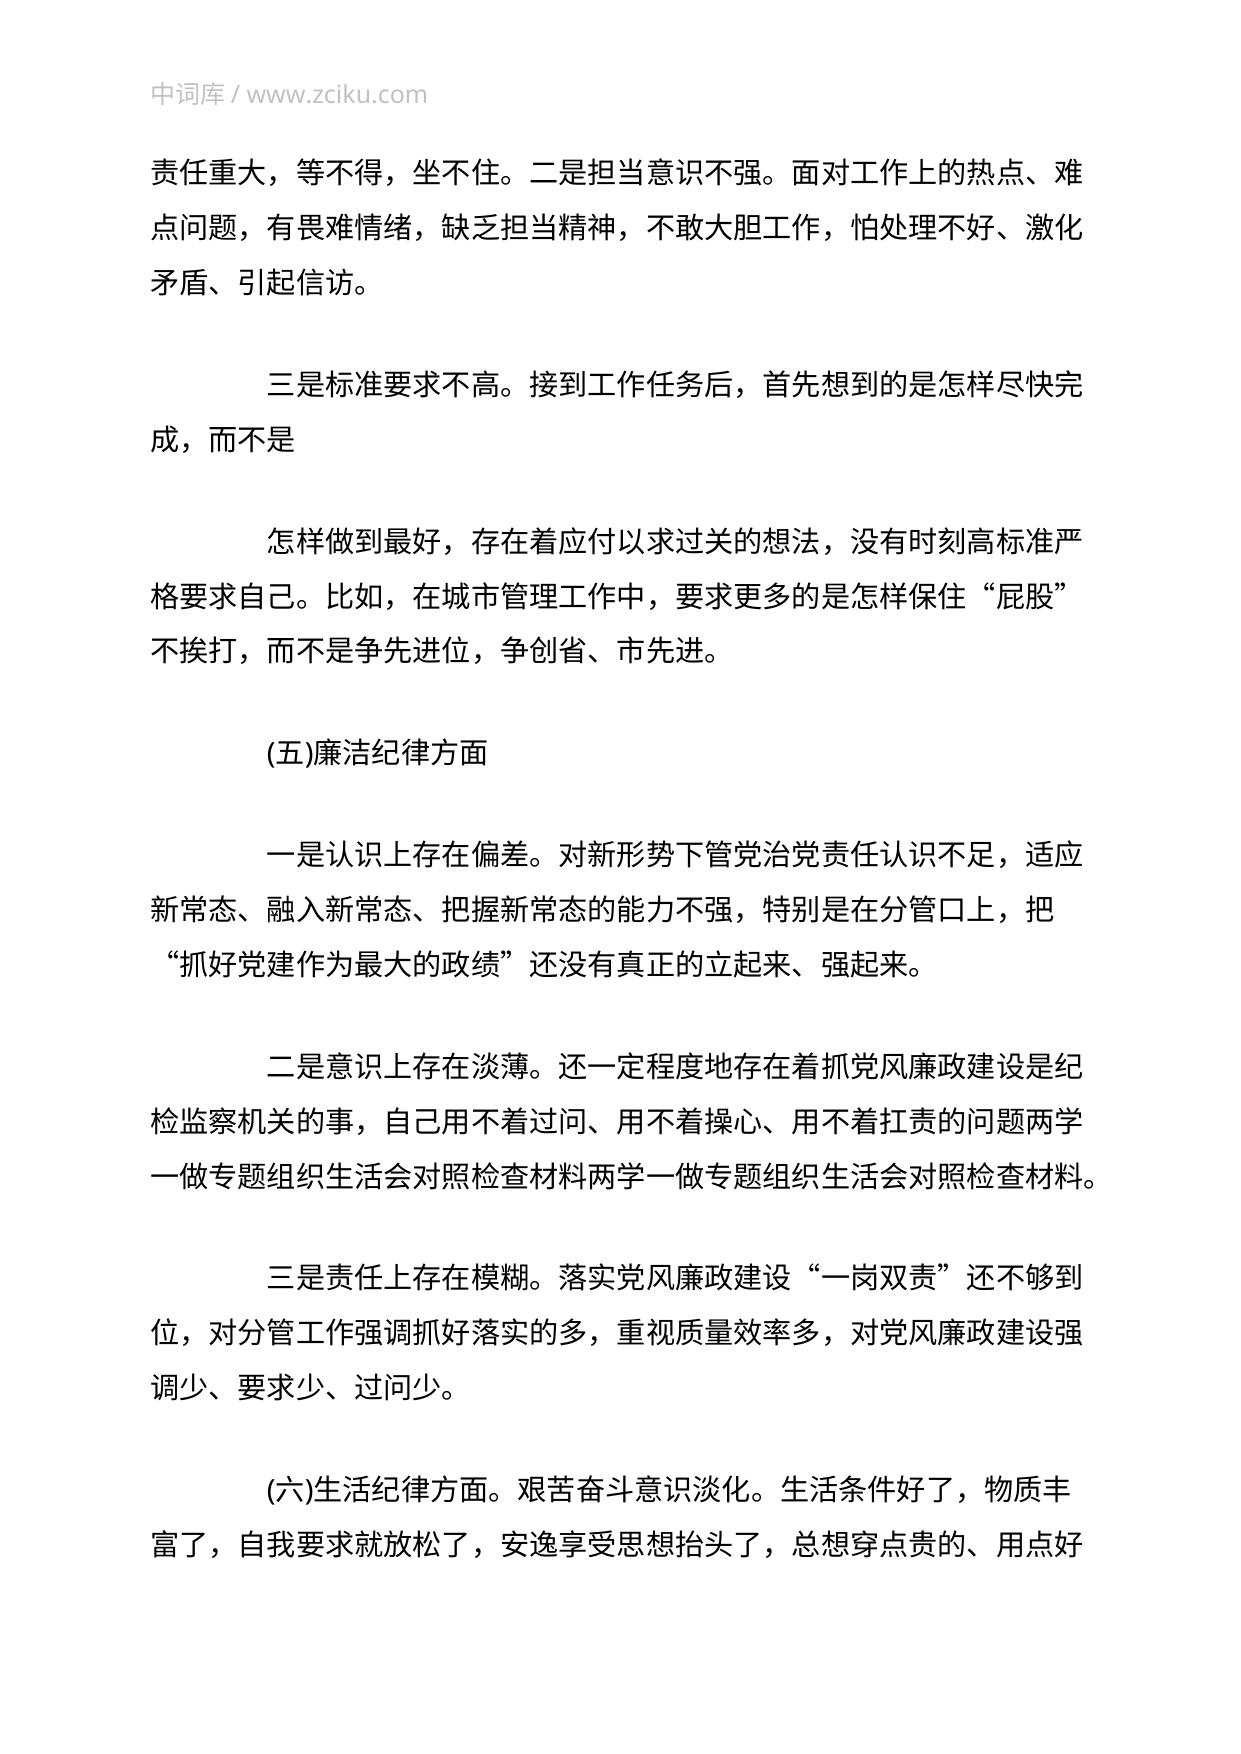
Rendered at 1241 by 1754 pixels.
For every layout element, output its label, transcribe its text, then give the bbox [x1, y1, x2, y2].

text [150, 150, 1090, 302]
text 怎样做到最好，存在着应付以求过关的想法，没有时刻高标准严格要求自己。比如，在城市管理工作中，要求更多的是怎样保住“屁股”不挨打，而不是争先进位，争创省、市先进。 [150, 518, 1090, 670]
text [150, 1466, 1090, 1564]
text 一是认识上存在偏差。对新形势下管党治党责任认识不足，适应新常态、融入新常态、把握新常态的能力不强，特别是在分管口上，把“抓好党建作为最大的政绩”还没有真正的立起来、强起来。 [150, 832, 1090, 984]
text 三是责任上存在模糊。落实党风廉政建设“一岗双责”还不够到位，对分管工作强调抓好落实的多，重视质量效率多，对党风廉政建设强调少、要求少、过问少。 [150, 1255, 1090, 1407]
text 二是意识上存在淡薄。还一定程度地存在着抓党风廉政建设是纪检监察机关的事，自己用不着过问、用不着操心、用不着扛责的问题两学一做专题组织生活会对照检查材料两学一做专题组织生活会对照检查材料。 [150, 1043, 1090, 1195]
text (五)廉洁纪律方面 [150, 730, 1090, 772]
text 三是标准要求不高。接到工作任务后，首先想到的是怎样尽快完成，而不是 [150, 362, 1090, 459]
